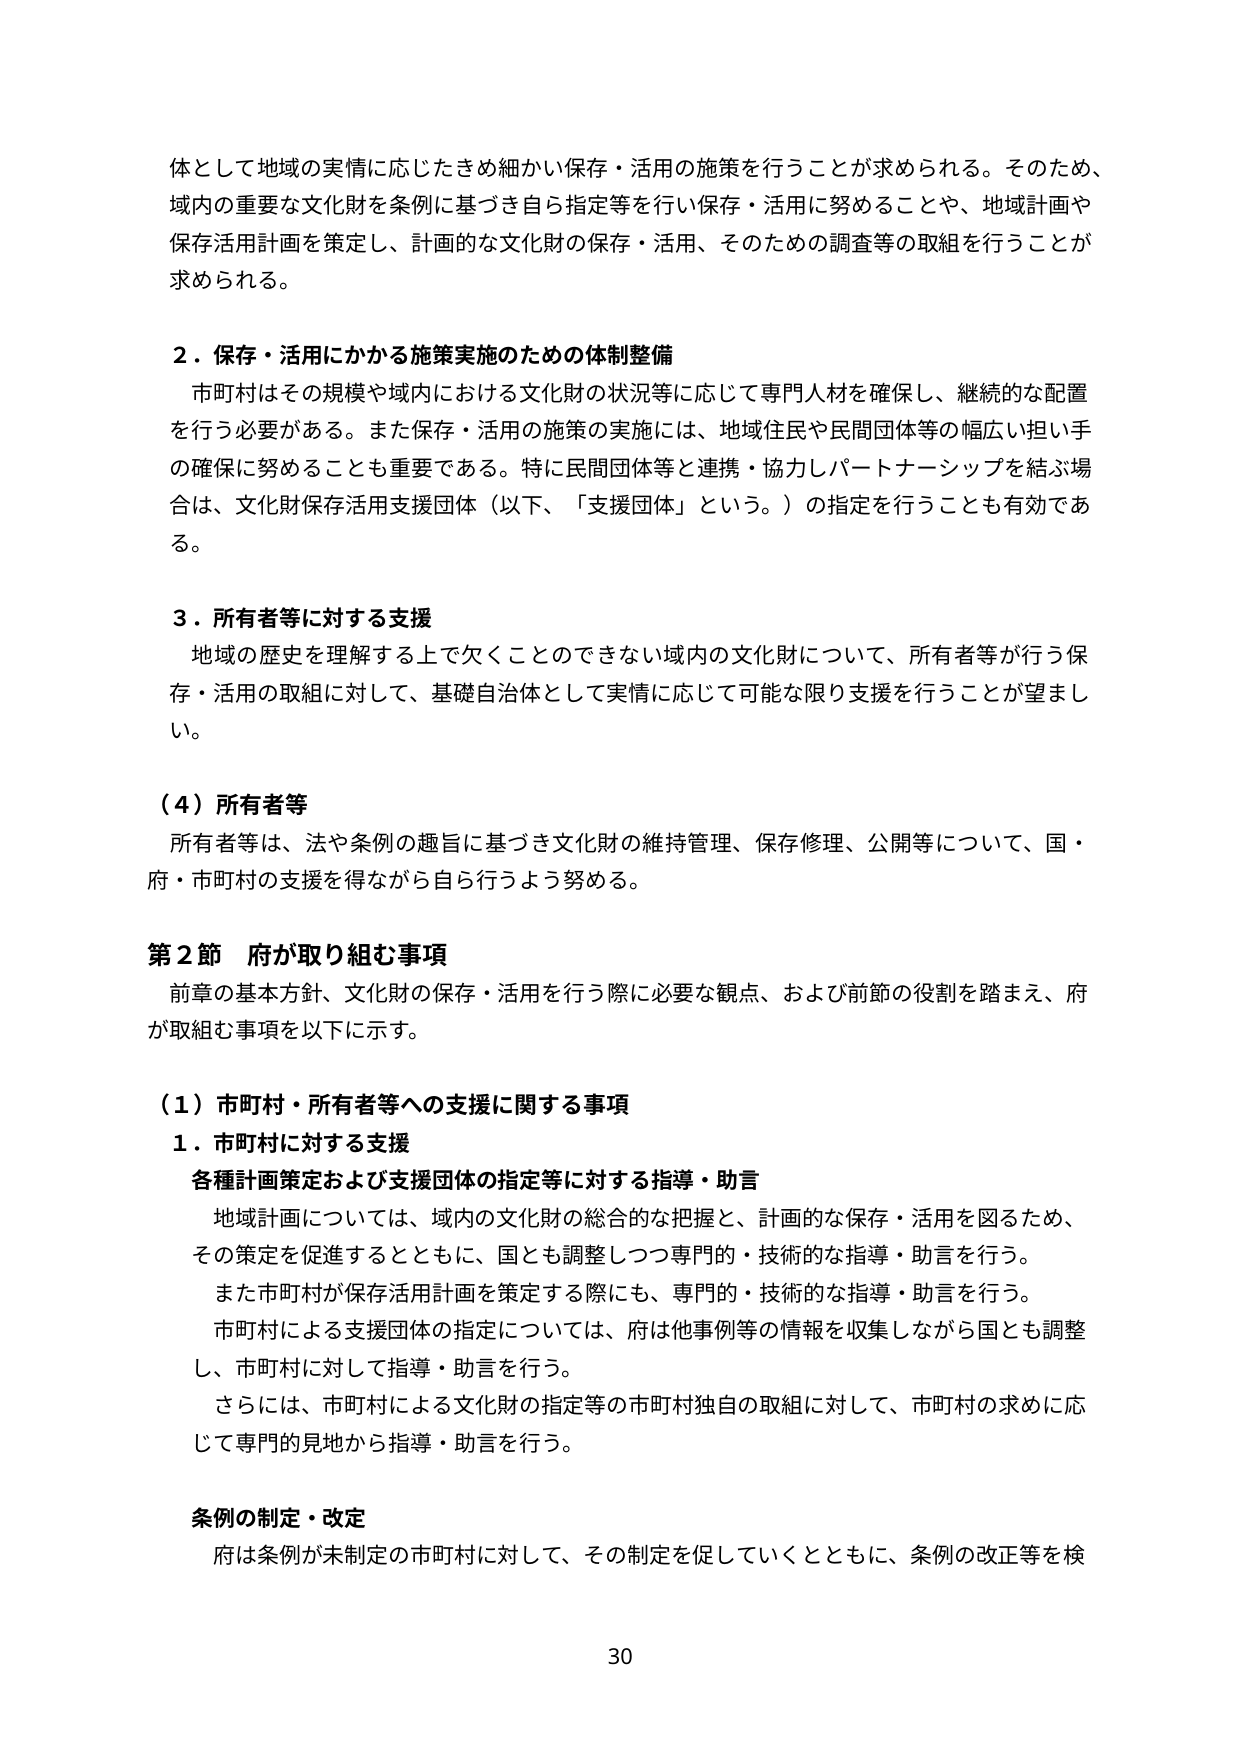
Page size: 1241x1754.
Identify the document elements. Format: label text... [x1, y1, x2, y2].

text 市町村はその規模や域内における文化財の状況等に応じて専門人材を確保し、継続的な配置を行う必要がある。また保存・活用の施策の実施には、地域住民や民間団体等の幅広い担い手の確保に努めることも重要である。特に民間団体等と連携・協力しパートナーシップを結ぶ場合は、文化財保存活用支援団体（以下、「支援団体」という。）の指定を行うことも有効である。 [148, 373, 1092, 560]
text 地域計画については、域内の文化財の総合的な把握と、計画的な保存・活用を図るため、その策定を促進するとともに、国とも調整しつつ専門的・技術的な指導・助言を行う。 [191, 1198, 1092, 1273]
text （４）所有者等 [148, 785, 1092, 823]
text また市町村が保存活用計画を策定する際にも、専門的・技術的な指導・助言を行う。 [191, 1273, 1092, 1310]
text ２．保存・活用にかかる施策実施のための体制整備 [148, 335, 1092, 373]
text （１）市町村・所有者等への支援に関する事項 [148, 1085, 1092, 1123]
text ３．所有者等に対する支援 [148, 598, 1092, 635]
text １．市町村に対する支援 [148, 1123, 1092, 1160]
text 所有者等は、法や条例の趣旨に基づき文化財の維持管理、保存修理、公開等について、国・府・市町村の支援を得ながら自ら行うよう努める。 [148, 823, 1092, 898]
text 条例の制定・改定 [148, 1498, 1092, 1535]
text さらには、市町村による文化財の指定等の市町村独自の取組に対して、市町村の求めに応じて専門的見地から指導・助言を行う。 [191, 1385, 1092, 1460]
text 地域の歴史を理解する上で欠くことのできない域内の文化財について、所有者等が行う保存・活用の取組に対して、基礎自治体として実情に応じて可能な限り支援を行うことが望ましい。 [169, 635, 1092, 748]
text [191, 1535, 1092, 1573]
text 前章の基本方針、文化財の保存・活用を行う際に必要な観点、および前節の役割を踏まえ、府が取組む事項を以下に示す。 [148, 973, 1092, 1048]
text 第２節 府が取り組む事項 [148, 935, 1092, 973]
text 各種計画策定および支援団体の指定等に対する指導・助言 [148, 1160, 1092, 1198]
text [169, 148, 1092, 298]
text 市町村による支援団体の指定については、府は他事例等の情報を収集しながら国とも調整し、市町村に対して指導・助言を行う。 [191, 1310, 1092, 1385]
